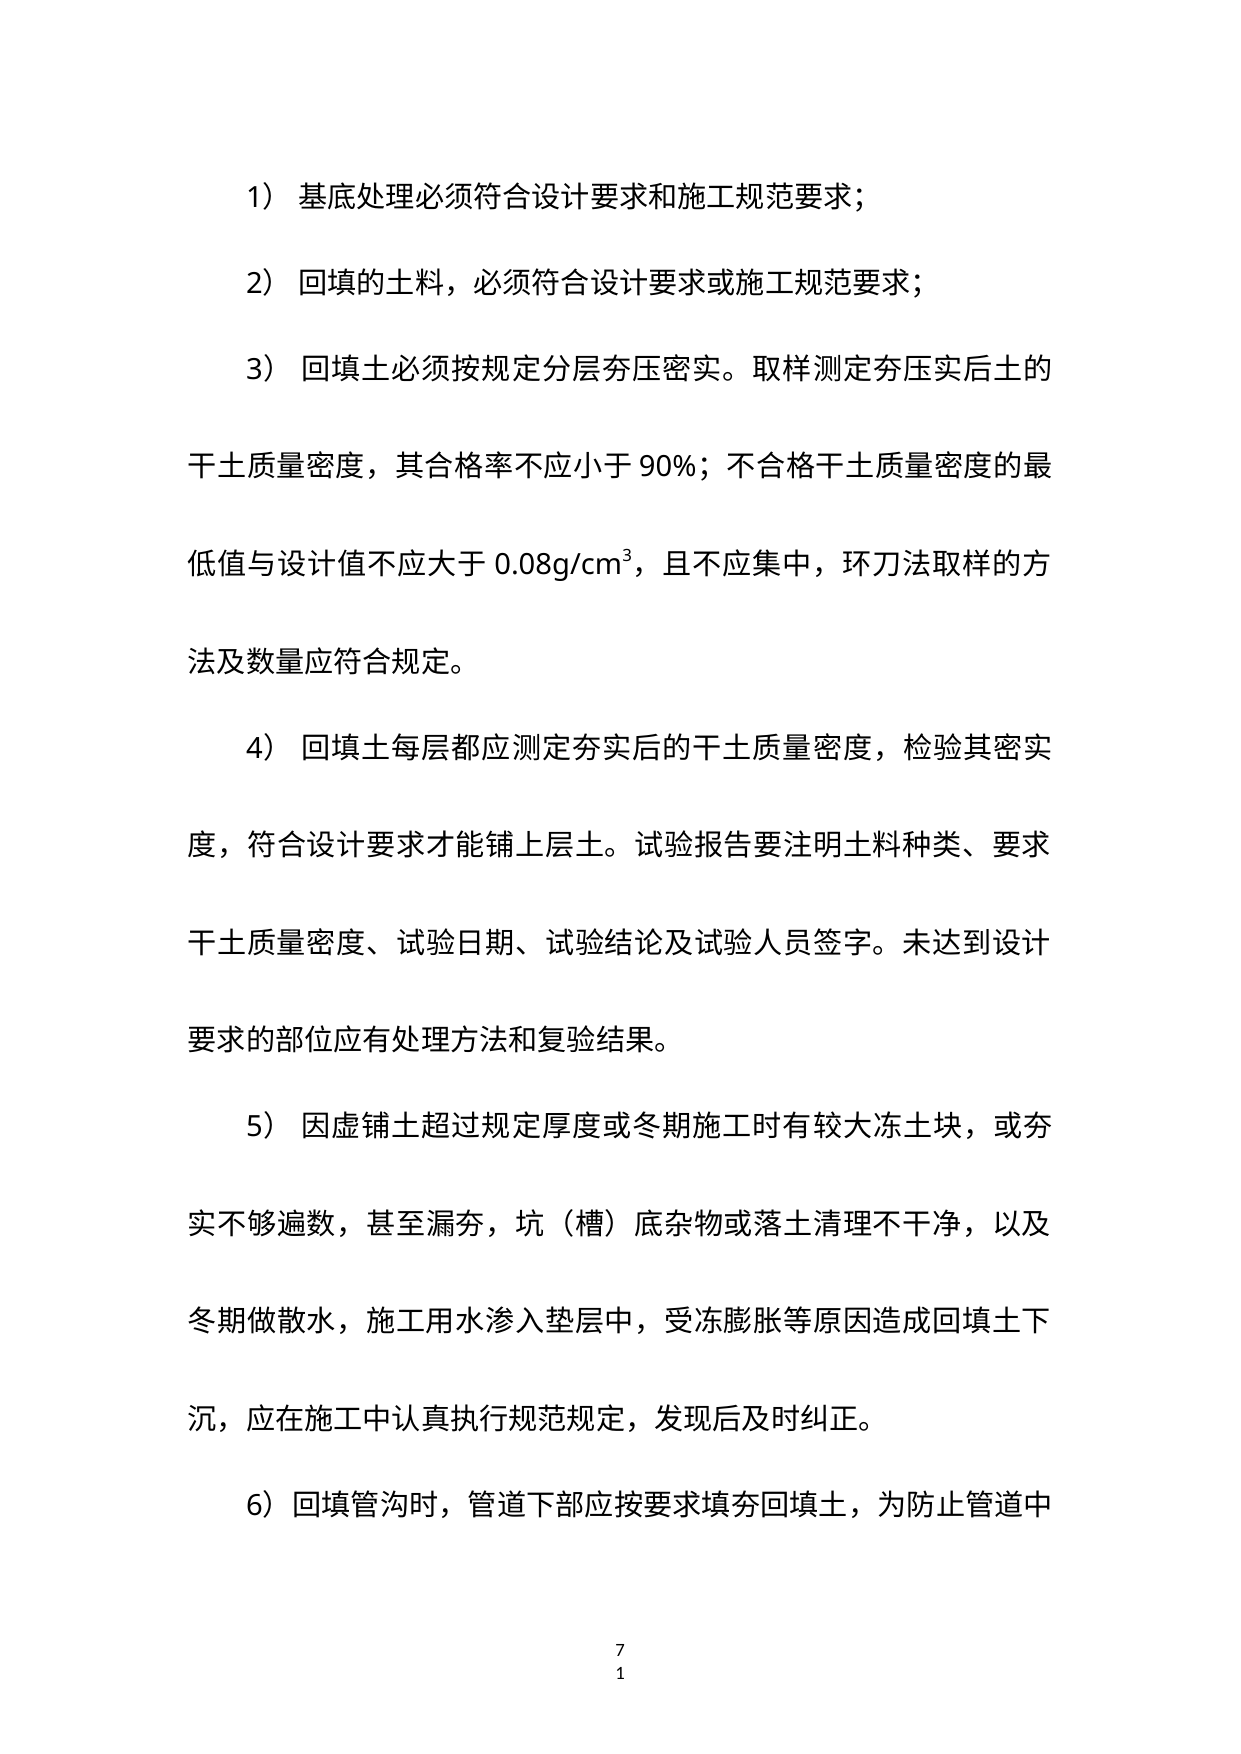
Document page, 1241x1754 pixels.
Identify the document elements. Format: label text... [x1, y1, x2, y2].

text 4） 回填土每层都应测定夯实后的干土质量密度，检验其密实度，符合设计要求才能铺上层土。试验报告要注明土料种类、要求干土质量密度、试验日期、试验结论及试验人员签字。未达到设计要求的部位应有处理方法和复验结果。 [187, 713, 1053, 1070]
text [187, 1470, 1053, 1535]
text 1） 基底处理必须符合设计要求和施工规范要求； [187, 162, 1053, 227]
text 2） 回填的土料，必须符合设计要求或施工规范要求； [187, 248, 1053, 313]
text 5） 因虚铺土超过规定厚度或冬期施工时有较大冻土块，或夯实不够遍数，甚至漏夯，坑（槽）底杂物或落土清理不干净，以及冬期做散水，施工用水渗入垫层中，受冻膨胀等原因造成回填土下沉，应在施工中认真执行规范规定，发现后及时纠正。 [187, 1092, 1053, 1449]
text 3） 回填土必须按规定分层夯压密实。取样测定夯压实后土的干土质量密度，其合格率不应小于90%；不合格干土质量密度的最低值与设计值不应大于0.08g/cm3，且不应集中，环刀法取样的方法及数量应符合规定。 [187, 334, 1053, 692]
